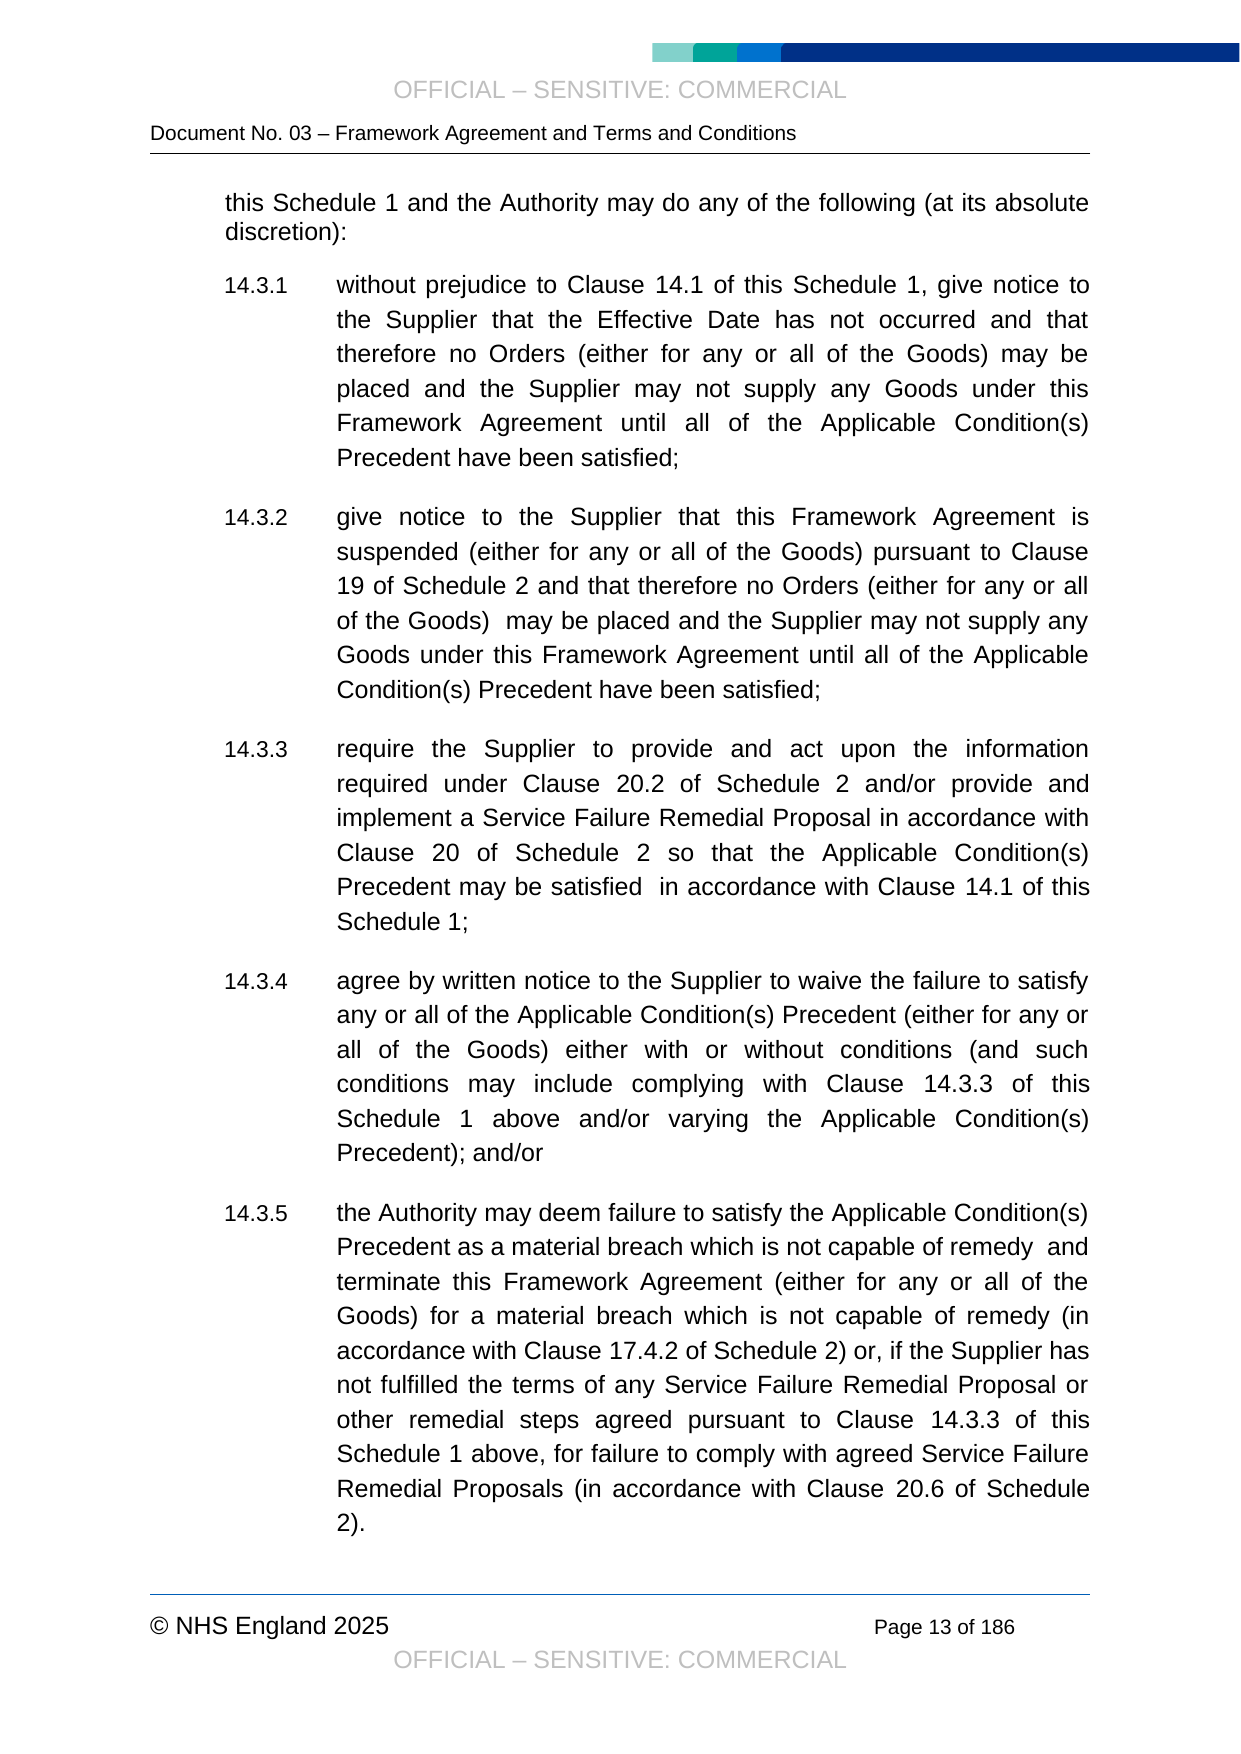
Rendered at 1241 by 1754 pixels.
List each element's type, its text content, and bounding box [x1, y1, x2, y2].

subtitle agree by written notice to the Supplier to waive the failure to satisfy any or all of the Applicable Condition(s) Precedent (either for any or all of the Goods) either with or without conditions (and such conditions may include complying with Clause 14.3.3 of this Schedule 1 above and/or varying the Applicable Condition(s) Precedent); and/or [224, 966, 1090, 1167]
subtitle give notice to the Supplier that this Framework Agreement is suspended (either for any or all of the Goods) pursuant to Clause 19 of Schedule 2 and that therefore no Orders (either for any or all of the Goods) may be placed and the Supplier may not supply any Goods under this Framework Agreement until all of the Applicable Condition(s) Precedent have been satisfied; [224, 502, 1090, 703]
subtitle without prejudice to Clause 14.1 of this Schedule 1, give notice to the Supplier that the Effective Date has not occurred and that therefore no Orders (either for any or all of the Goods) may be placed and the Supplier may not supply any Goods under this Framework Agreement until all of the Applicable Condition(s) Precedent have been satisfied; [224, 270, 1090, 472]
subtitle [150, 188, 1090, 245]
subtitle require the Supplier to provide and act upon the information required under Clause 20.2 of Schedule 2 and/or provide and implement a Service Failure Remedial Proposal in accordance with Clause 20 of Schedule 2 so that the Applicable Condition(s) Precedent may be satisfied in accordance with Clause 14.1 of this Schedule 1; [224, 734, 1090, 935]
subtitle the Authority may deem failure to satisfy the Applicable Condition(s) Precedent as a material breach which is not capable of remedy and terminate this Framework Agreement (either for any or all of the Goods) for a material breach which is not capable of remedy (in accordance with Clause 17.4.2 of Schedule 2) or, if the Supplier has not fulfilled the terms of any Service Failure Remedial Proposal or other remedial steps agreed pursuant to Clause 14.3.3 of this Schedule 1 above, for failure to comply with agreed Service Failure Remedial Proposals (in accordance with Clause 20.6 of Schedule 2). [224, 1198, 1090, 1537]
